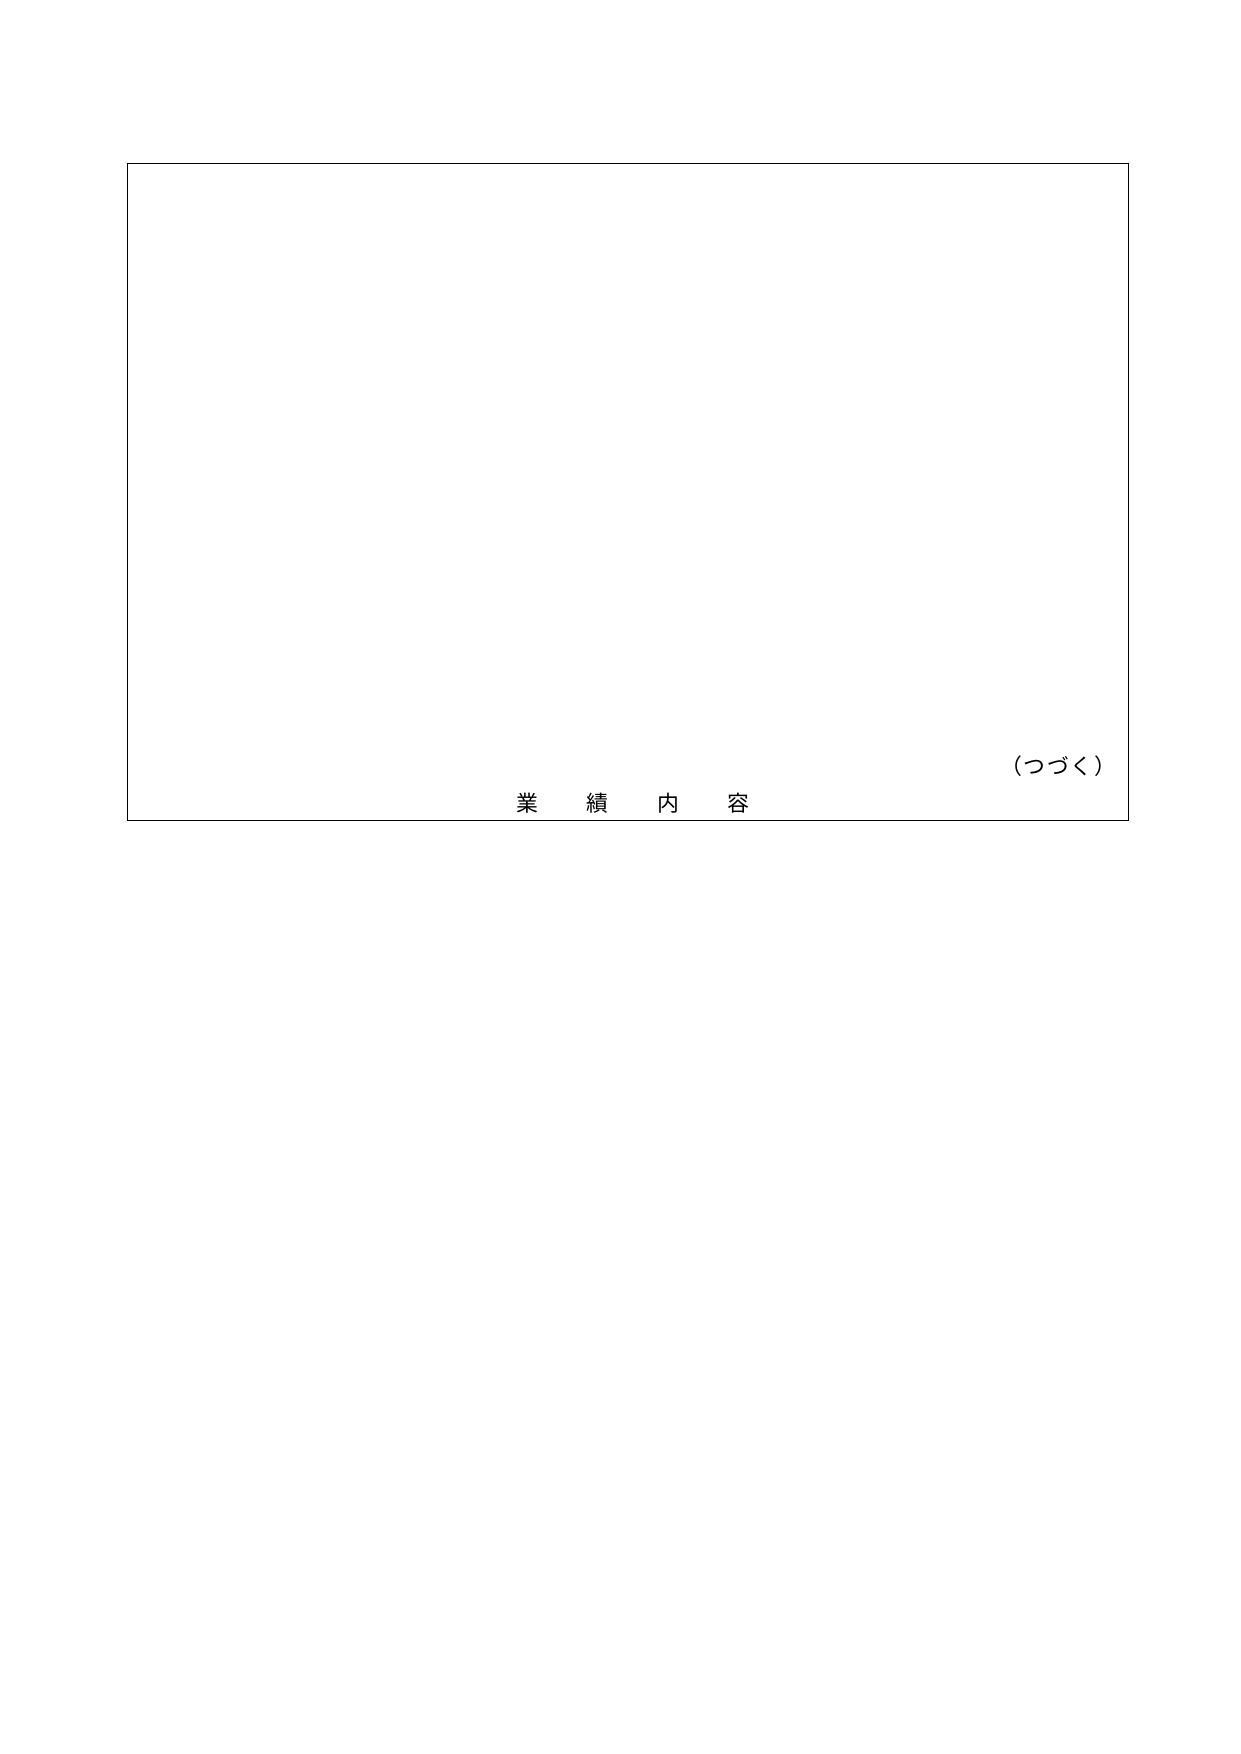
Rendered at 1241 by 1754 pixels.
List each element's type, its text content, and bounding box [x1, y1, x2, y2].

table_cell （つづく） 業 績 内 容 [128, 164, 1128, 820]
